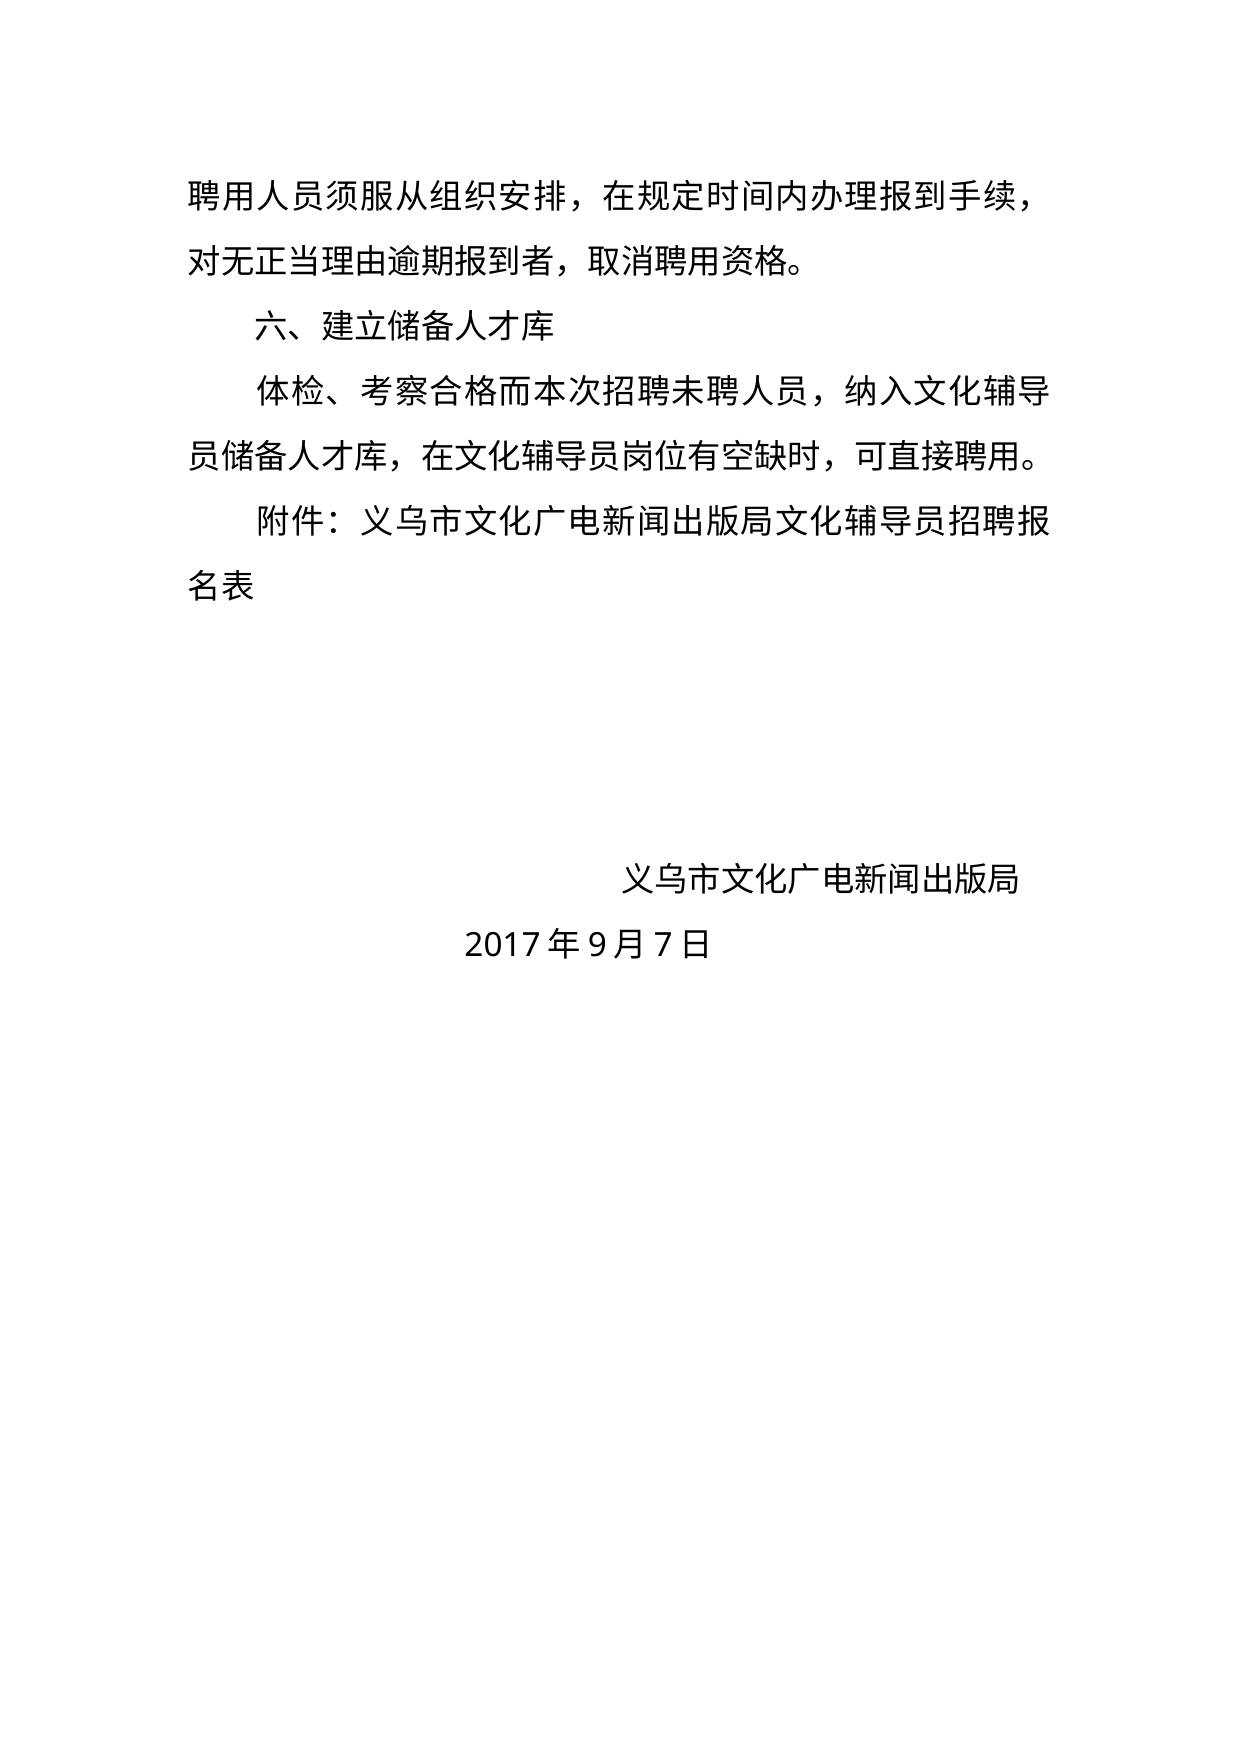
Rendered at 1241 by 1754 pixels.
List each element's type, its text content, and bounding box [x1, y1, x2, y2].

text 体检、考察合格而本次招聘未聘人员，纳入文化辅导员储备人才库，在文化辅导员岗位有空缺时，可直接聘用。 [187, 357, 1053, 487]
text 义乌市文化广电新闻出版局 [187, 844, 1053, 909]
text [187, 162, 1053, 292]
text 2017年9月7日 [187, 909, 1053, 974]
text 六、建立储备人才库 [187, 292, 1053, 357]
text 附件：义乌市文化广电新闻出版局文化辅导员招聘报名表 [187, 487, 1053, 617]
